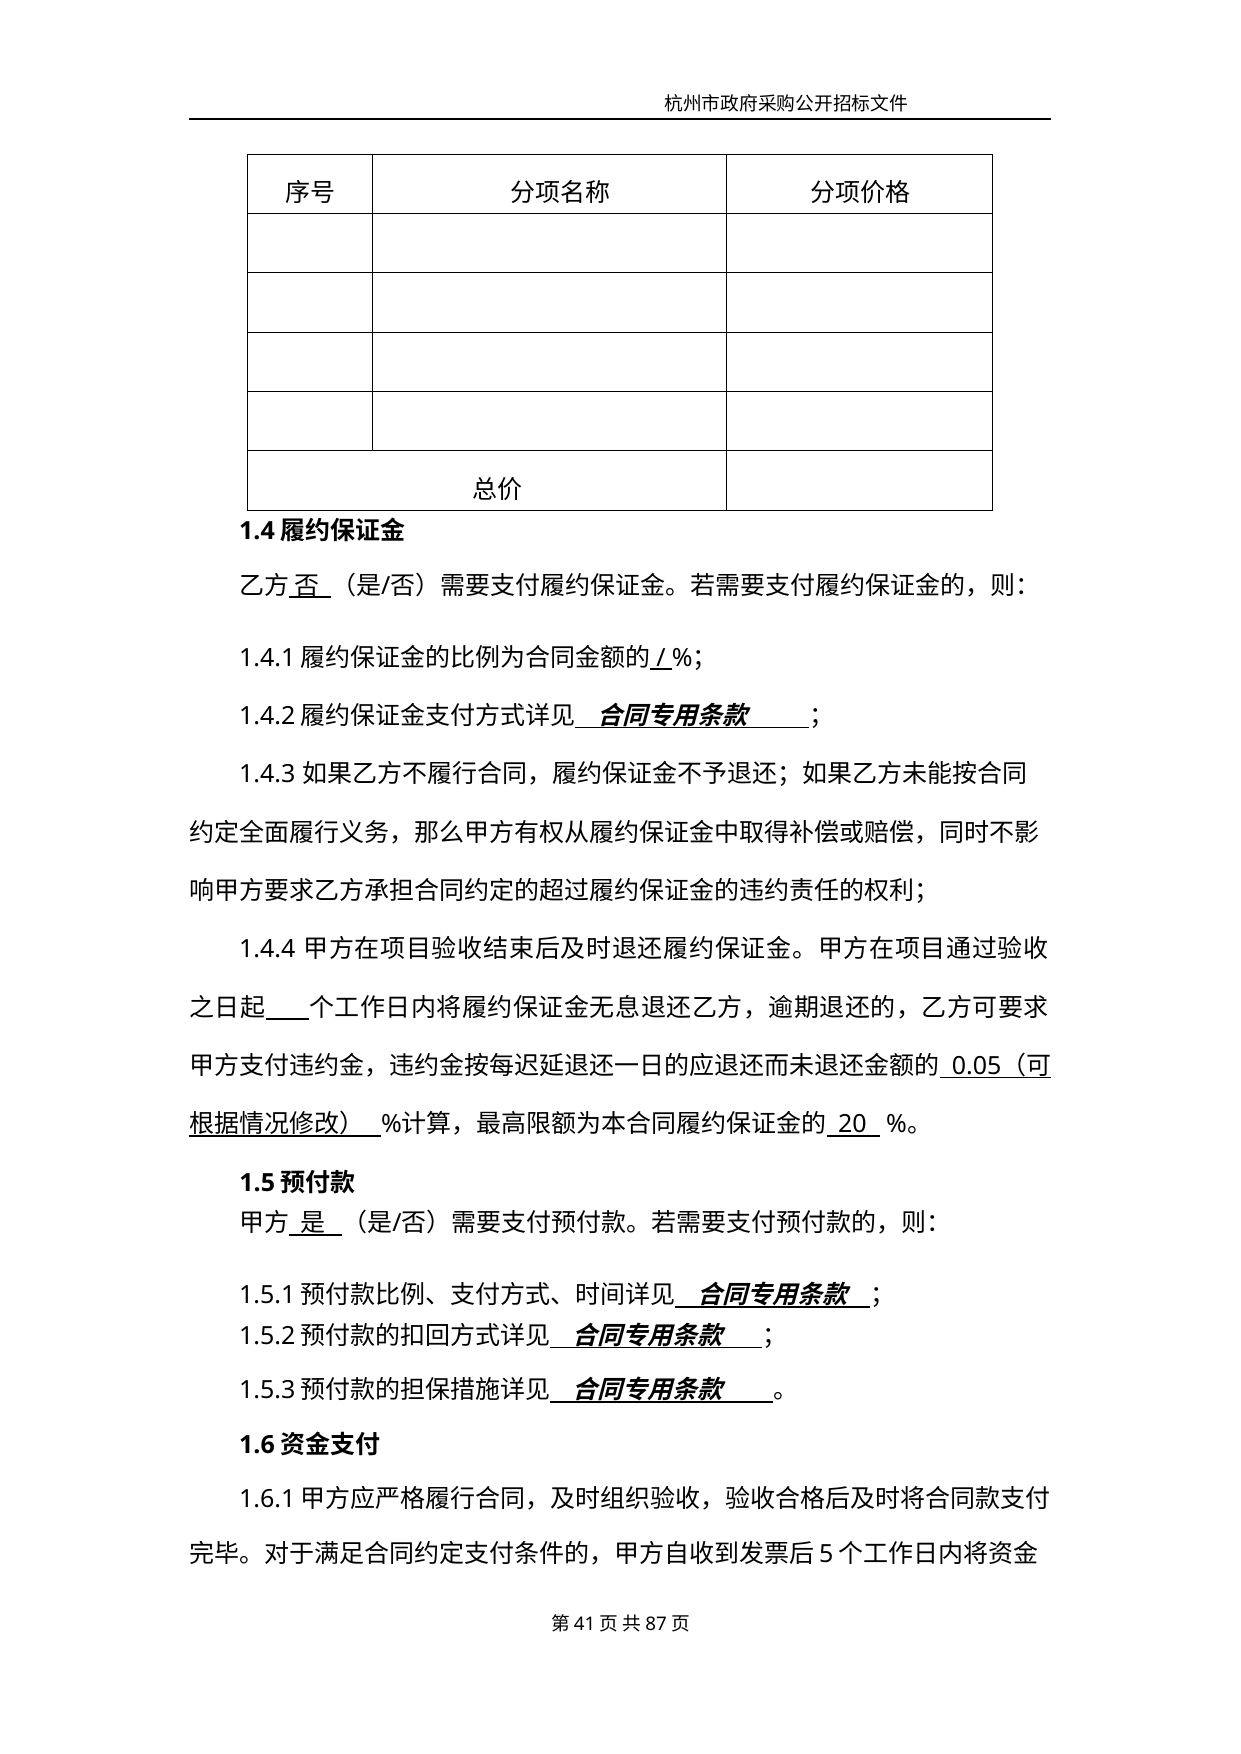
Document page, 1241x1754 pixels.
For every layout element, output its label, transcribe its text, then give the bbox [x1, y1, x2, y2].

table_cell [727, 392, 992, 450]
table_cell [373, 333, 726, 391]
table_cell [727, 451, 992, 510]
subtitle 1.4.3 如果乙方不履行合同，履约保证金不予退还；如果乙方未能按合同约定全面履行义务，那么甲方有权从履约保证金中取得补偿或赔偿，同时不影响甲方要求乙方承担合同约定的超过履约保证金的违约责任的权利； [189, 736, 1051, 911]
table_cell [727, 214, 992, 272]
table_header 分项名称 [373, 155, 726, 213]
text 1.4.1履约保证金的比例为合同金额的 / %； [189, 619, 1051, 678]
table_cell [373, 214, 726, 272]
table_header 序号 [248, 155, 372, 213]
table_header 分项价格 [727, 155, 992, 213]
text 乙方 否 （是/否）需要支付履约保证金。若需要支付履约保证金的，则： [189, 565, 1051, 601]
table_cell [248, 273, 372, 332]
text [189, 1479, 1051, 1569]
text 1.4.4 甲方在项目验收结束后及时退还履约保证金。甲方在项目通过验收之日起 个工作日内将履约保证金无息退还乙方，逾期退还的，乙方可要求甲方支付违约金，违约金按每迟延退还一日的应退还而未退还金额的 0.05（可根据情况修改） %计算，最高限额为本合同履约保证金的 20 %。 [189, 911, 1051, 1144]
table_cell [727, 333, 992, 391]
text 1.5.2预付款的扣回方式详见 合同专用条款 ； [189, 1316, 1051, 1352]
table_cell [248, 214, 372, 272]
text 1.5.3预付款的担保措施详见 合同专用条款 。 [189, 1370, 1051, 1406]
table_cell [248, 333, 372, 391]
text 1.5预付款 [189, 1144, 1051, 1203]
table_cell [248, 392, 372, 450]
text 1.5.1预付款比例、支付方式、时间详见 合同专用条款 ； [189, 1257, 1051, 1316]
table_cell [373, 392, 726, 450]
text 甲方 是 （是/否）需要支付预付款。若需要支付预付款的，则： [189, 1203, 1051, 1239]
table_cell 总价 [248, 451, 726, 510]
table_cell [373, 273, 726, 332]
table_cell [727, 273, 992, 332]
text 1.6资金支付 [189, 1424, 1051, 1461]
text 1.4.2履约保证金支付方式详见 合同专用条款 ； [189, 678, 1051, 736]
text 1.4履约保证金 [189, 511, 1051, 547]
